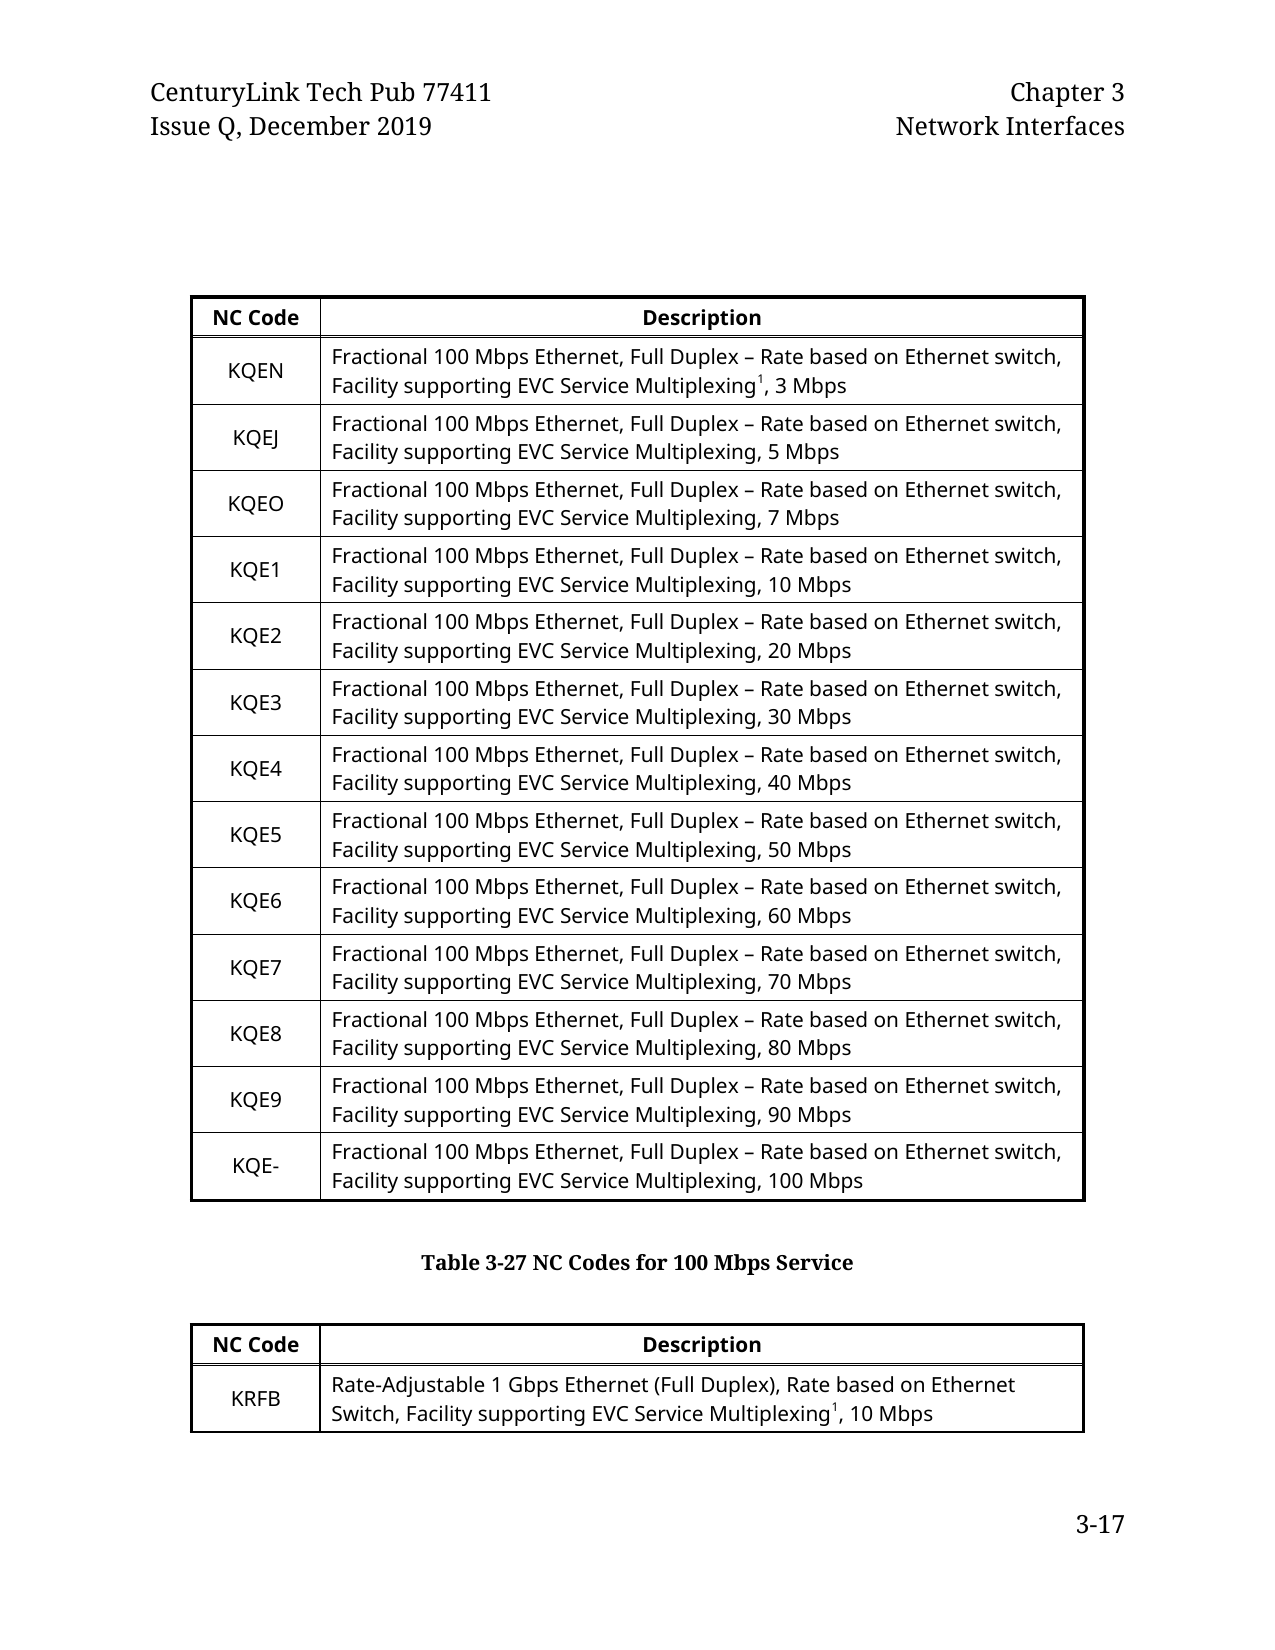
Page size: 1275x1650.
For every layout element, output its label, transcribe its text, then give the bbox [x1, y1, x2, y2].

table_cell KQEO [193, 471, 320, 536]
table_cell Fractional 100 Mbps Ethernet, Full Duplex – Rate based on Ethernet switch, Facility supporting Service Multiplexing1, 3 Mbps [321, 338, 1082, 403]
table_cell Fractional 100 Mbps Ethernet, Full Duplex – Rate based on Ethernet switch, Facility supporting Service Multiplexing, 10 Mbps [321, 537, 1082, 602]
table_cell KQE5 [193, 802, 320, 867]
table_cell Fractional 100 Mbps Ethernet, Full Duplex – Rate based on Ethernet switch, Facility supporting Service Multiplexing, 7 Mbps [321, 471, 1082, 536]
table_header NC Code [193, 299, 320, 335]
table_header Description [321, 1326, 1082, 1363]
table_cell KQE6 [193, 868, 320, 933]
table_cell KQE2 [193, 603, 320, 668]
table_cell Fractional 100 Mbps Ethernet, Full Duplex – Rate based on Ethernet switch, Facility supporting Service Multiplexing, 100 Mbps [321, 1133, 1082, 1198]
table_cell Rate-Adjustable 1 Gbps Ethernet (Full Duplex), Rate based on Ethernet Switch, Facility supporting Service Multiplexing1, 10 Mbps [321, 1366, 1082, 1431]
table_cell KQE7 [193, 935, 320, 1000]
table_cell Fractional 100 Mbps Ethernet, Full Duplex – Rate based on Ethernet switch, Facility supporting Service Multiplexing, 50 Mbps [321, 802, 1082, 867]
table_header Description [321, 299, 1082, 335]
table_cell Fractional 100 Mbps Ethernet, Full Duplex – Rate based on Ethernet switch, Facility supporting Service Multiplexing, 40 Mbps [321, 736, 1082, 801]
table_cell Fractional 100 Mbps Ethernet, Full Duplex – Rate based on Ethernet switch, Facility supporting Service Multiplexing, 70 Mbps [321, 935, 1082, 1000]
table_cell KRFB [193, 1366, 319, 1431]
table_cell Fractional 100 Mbps Ethernet, Full Duplex – Rate based on Ethernet switch, Facility supporting Service Multiplexing, 20 Mbps [321, 603, 1082, 668]
table_cell Fractional 100 Mbps Ethernet, Full Duplex – Rate based on Ethernet switch, Facility supporting Service Multiplexing, 80 Mbps [321, 1001, 1082, 1066]
table_cell Fractional 100 Mbps Ethernet, Full Duplex – Rate based on Ethernet switch, Facility supporting Service Multiplexing, 30 Mbps [321, 670, 1082, 735]
table_cell KQE- [193, 1133, 320, 1198]
table_cell KQEN [193, 338, 320, 403]
table_cell KQEJ [193, 405, 320, 470]
table_cell KQE4 [193, 736, 320, 801]
table_cell Fractional 100 Mbps Ethernet, Full Duplex – Rate based on Ethernet switch, Facility supporting Service Multiplexing, 5 Mbps [321, 405, 1082, 470]
table_cell KQE1 [193, 537, 320, 602]
table_cell Fractional 100 Mbps Ethernet, Full Duplex – Rate based on Ethernet switch, Facility supporting Service Multiplexing, 60 Mbps [321, 868, 1082, 933]
table_header NC Code [193, 1326, 319, 1363]
table_cell KQE9 [193, 1067, 320, 1132]
table_cell Fractional 100 Mbps Ethernet, Full Duplex – Rate based on Ethernet switch, Facility supporting Service Multiplexing, 90 Mbps [321, 1067, 1082, 1132]
table_cell KQE8 [193, 1001, 320, 1066]
table_cell KQE3 [193, 670, 320, 735]
